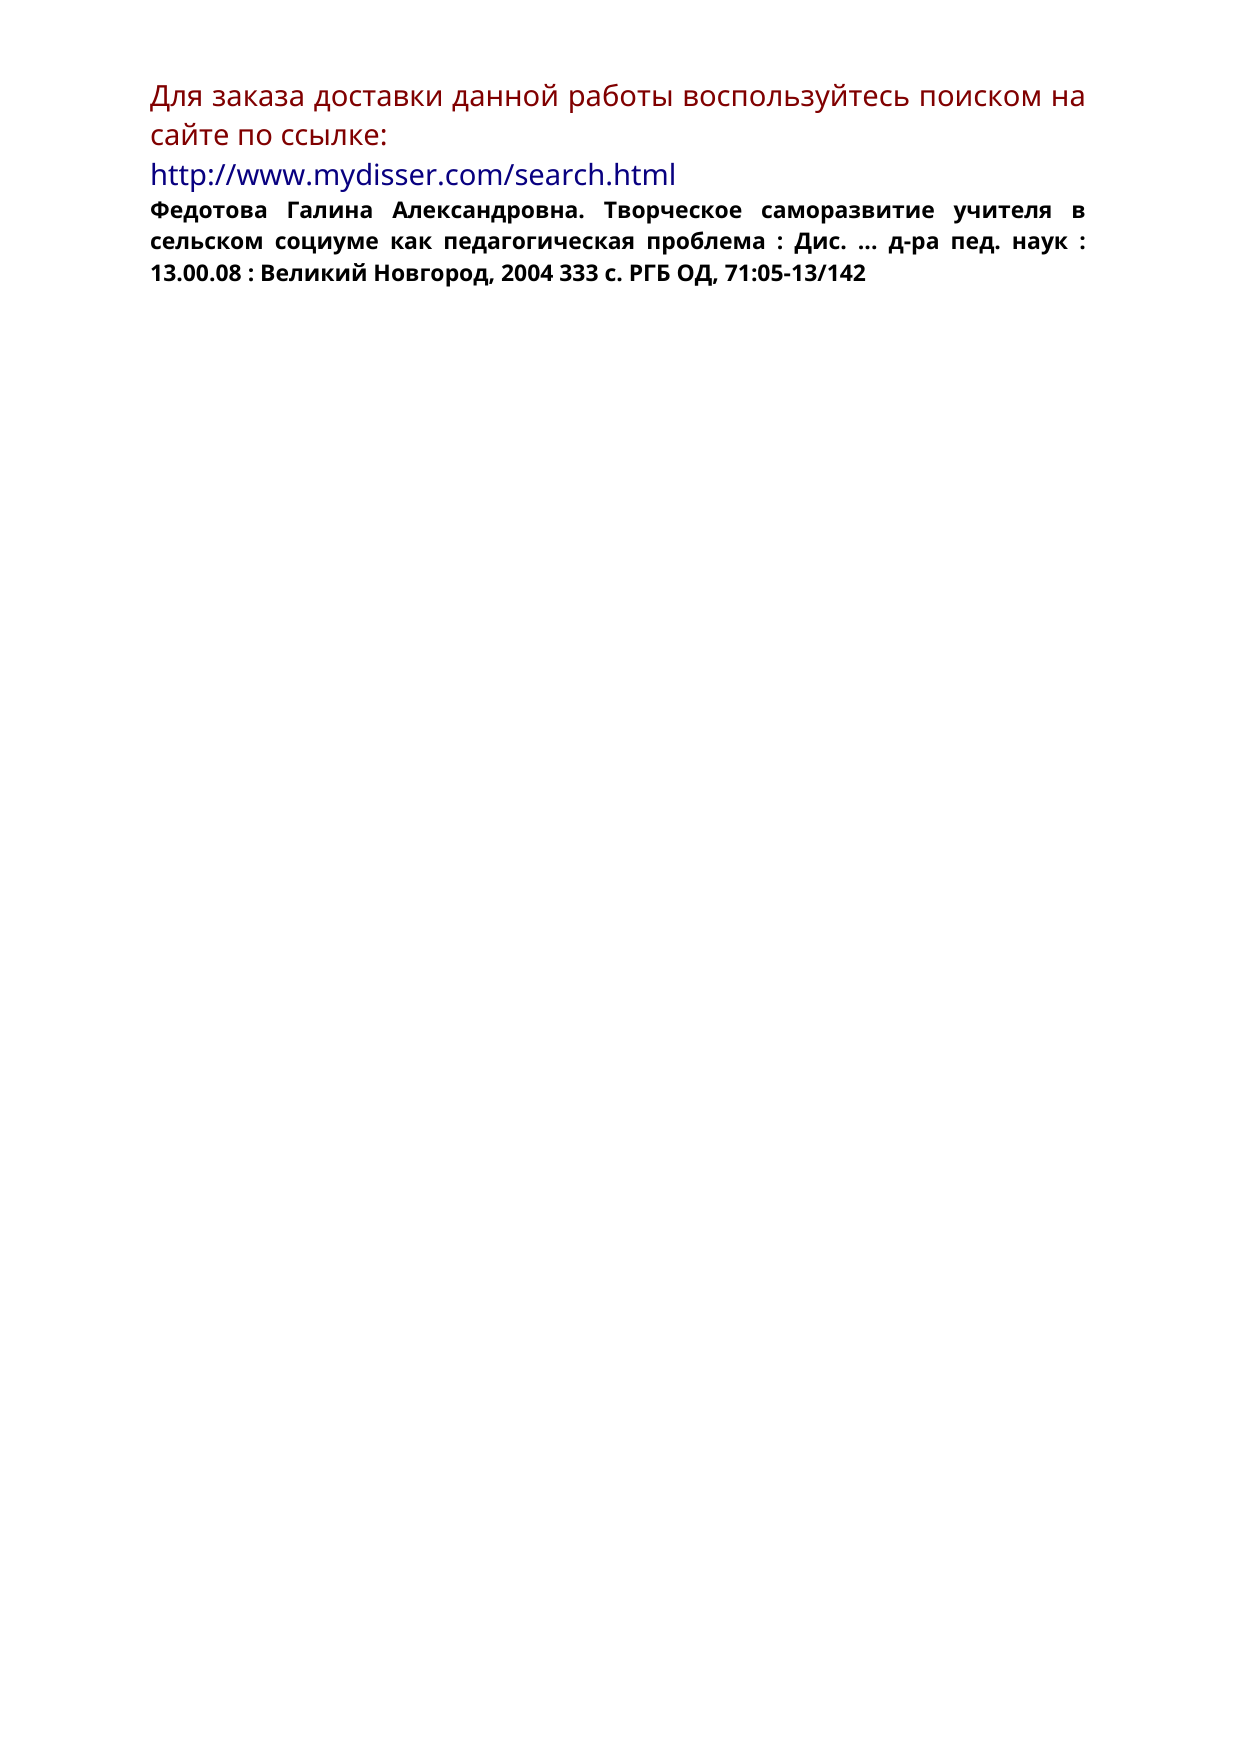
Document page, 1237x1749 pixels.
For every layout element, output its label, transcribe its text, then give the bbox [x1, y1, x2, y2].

text Федотова Галина Александровна. Творческое саморазвитие учителя в сельском социуме как педагогическая проблема : Дис. ... д-ра пед. наук : 13.00.08 : Великий Новгород, 2004 333 c. РГБ ОД, 71:05-13/142 [150, 194, 1086, 288]
